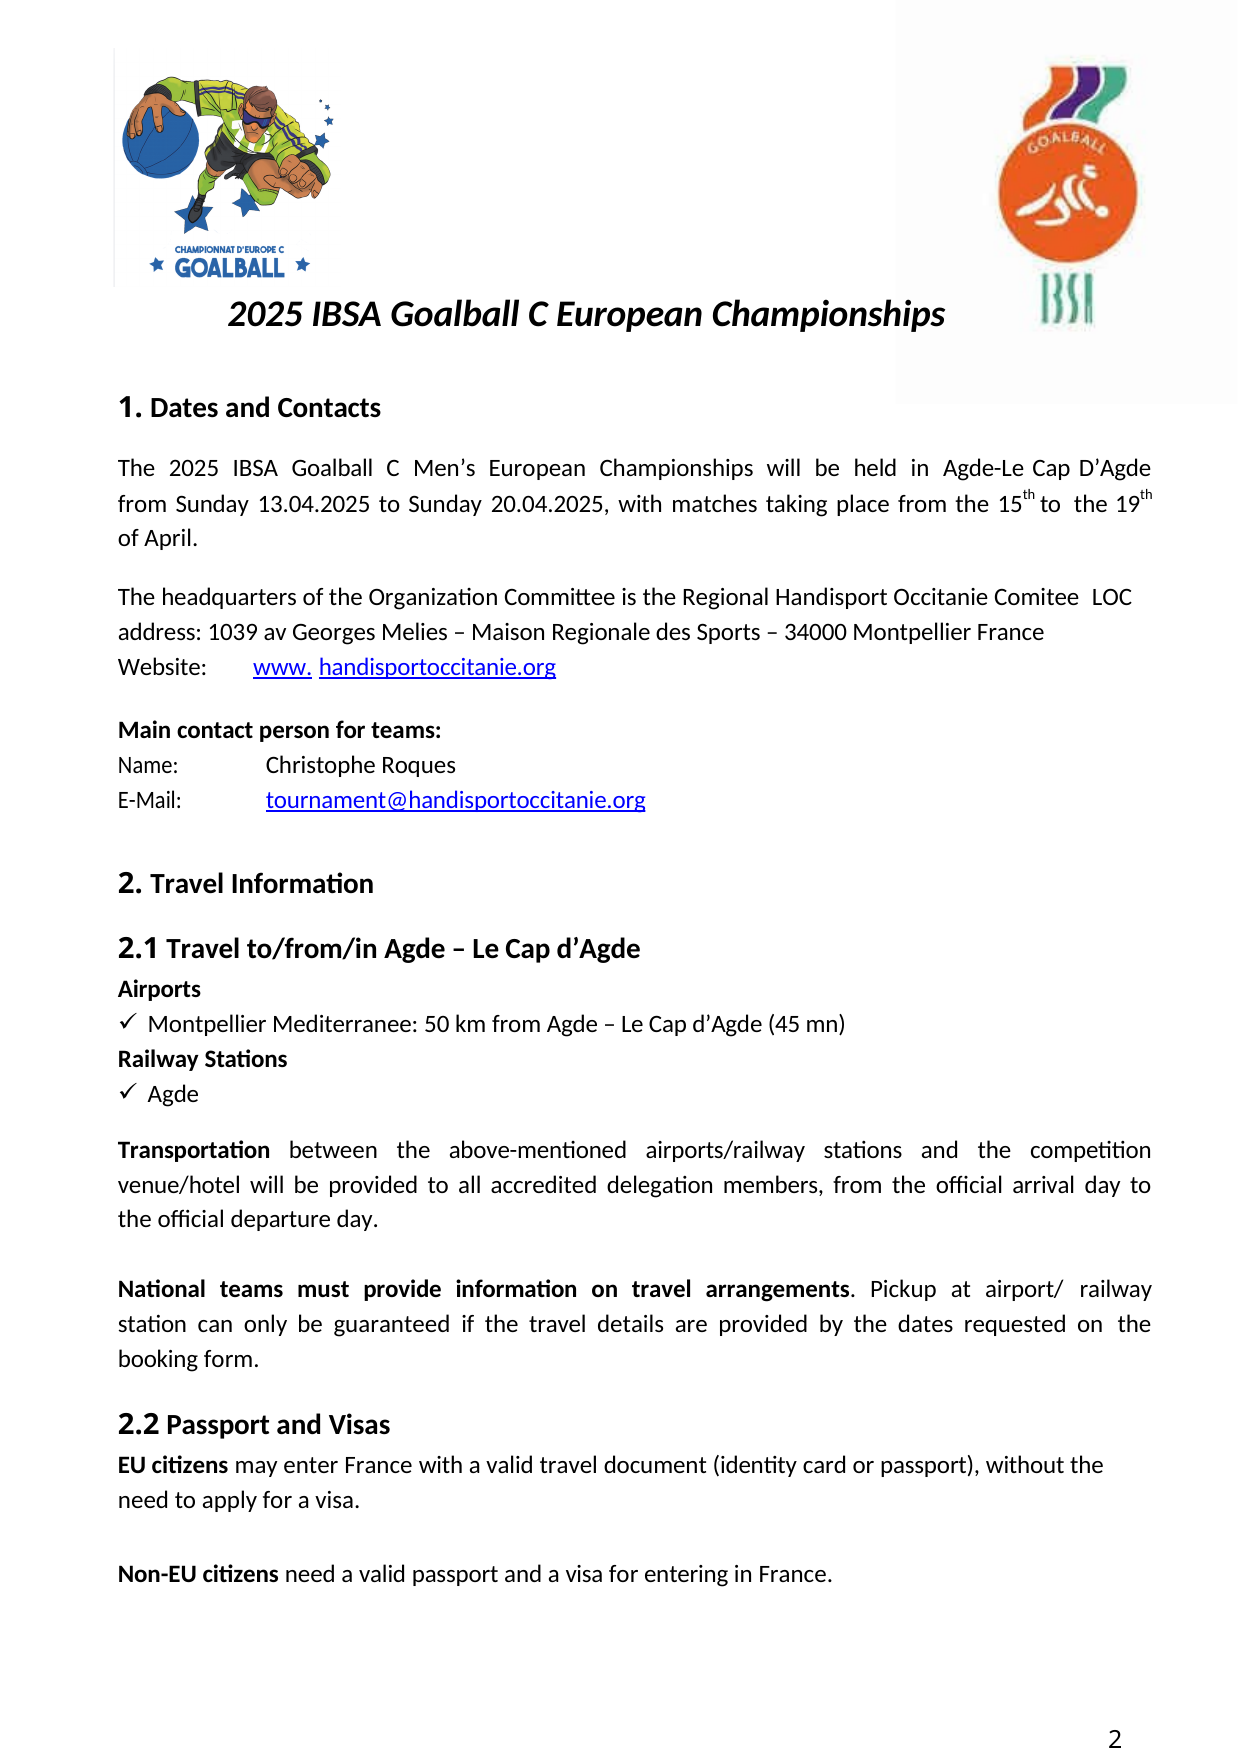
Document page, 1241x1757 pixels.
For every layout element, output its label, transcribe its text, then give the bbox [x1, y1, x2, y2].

text The 2025 IBSA Goalball C Men’s European Championships will be held in Agde-Le Cap D’Agde from Sunday 13.04.2025 to Sunday 20.04.2025, with matches taking place from the 15th to the 19th of April. [118, 452, 1152, 552]
text National teams must provide information on travel arrangements. Pickup at airport/ railway station can only be guaranteed if the travel details are provided by the dates requested on the booking form. [118, 1273, 1153, 1374]
text Non-EU citizens need a valid passport and a visa for entering in France. [118, 1559, 1163, 1588]
list Montpellier Mediterranee: 50 km from Agde – Le Cap d’Agde (45 mn) [118, 1008, 1163, 1039]
text E-Mail: tournament@handisportoccitanie.org [118, 784, 1163, 815]
text Website: www. handisportoccitanie.org [118, 651, 1163, 682]
subtitle Main contact person for teams: [118, 714, 1163, 745]
text The headquarters of the Organization Committee is the Regional Handisport Occitanie Comitee LOC address: 1039 av Georges Melies – Maison Regionale des Sports – 34000 Montpellier France [118, 581, 1136, 647]
list Travel to/from/in Agde – Le Cap d’Agde [118, 928, 1163, 967]
subtitle Dates and Contacts [118, 386, 1163, 426]
picture [113, 48, 342, 287]
text Name: Christophe Roques [118, 749, 1163, 780]
subtitle Passport and Visas [118, 1403, 1163, 1443]
text EU citizens may enter France with a valid travel document (identity card or passport), without the need to apply for a visa. [118, 1449, 1139, 1514]
subtitle Travel Information [118, 862, 1163, 902]
text Transportation between the above-mentioned airports/railway stations and the competition venue/hotel will be provided to all accredited delegation members, from the official arrival day to the official departure day. [118, 1134, 1152, 1234]
list Agde [118, 1078, 1163, 1108]
subtitle Railway Stations [118, 1043, 1163, 1074]
subtitle Airports [118, 973, 1163, 1004]
picture [895, 0, 1238, 404]
text 2025 IBSA Goalball C European Championships [227, 290, 1163, 336]
